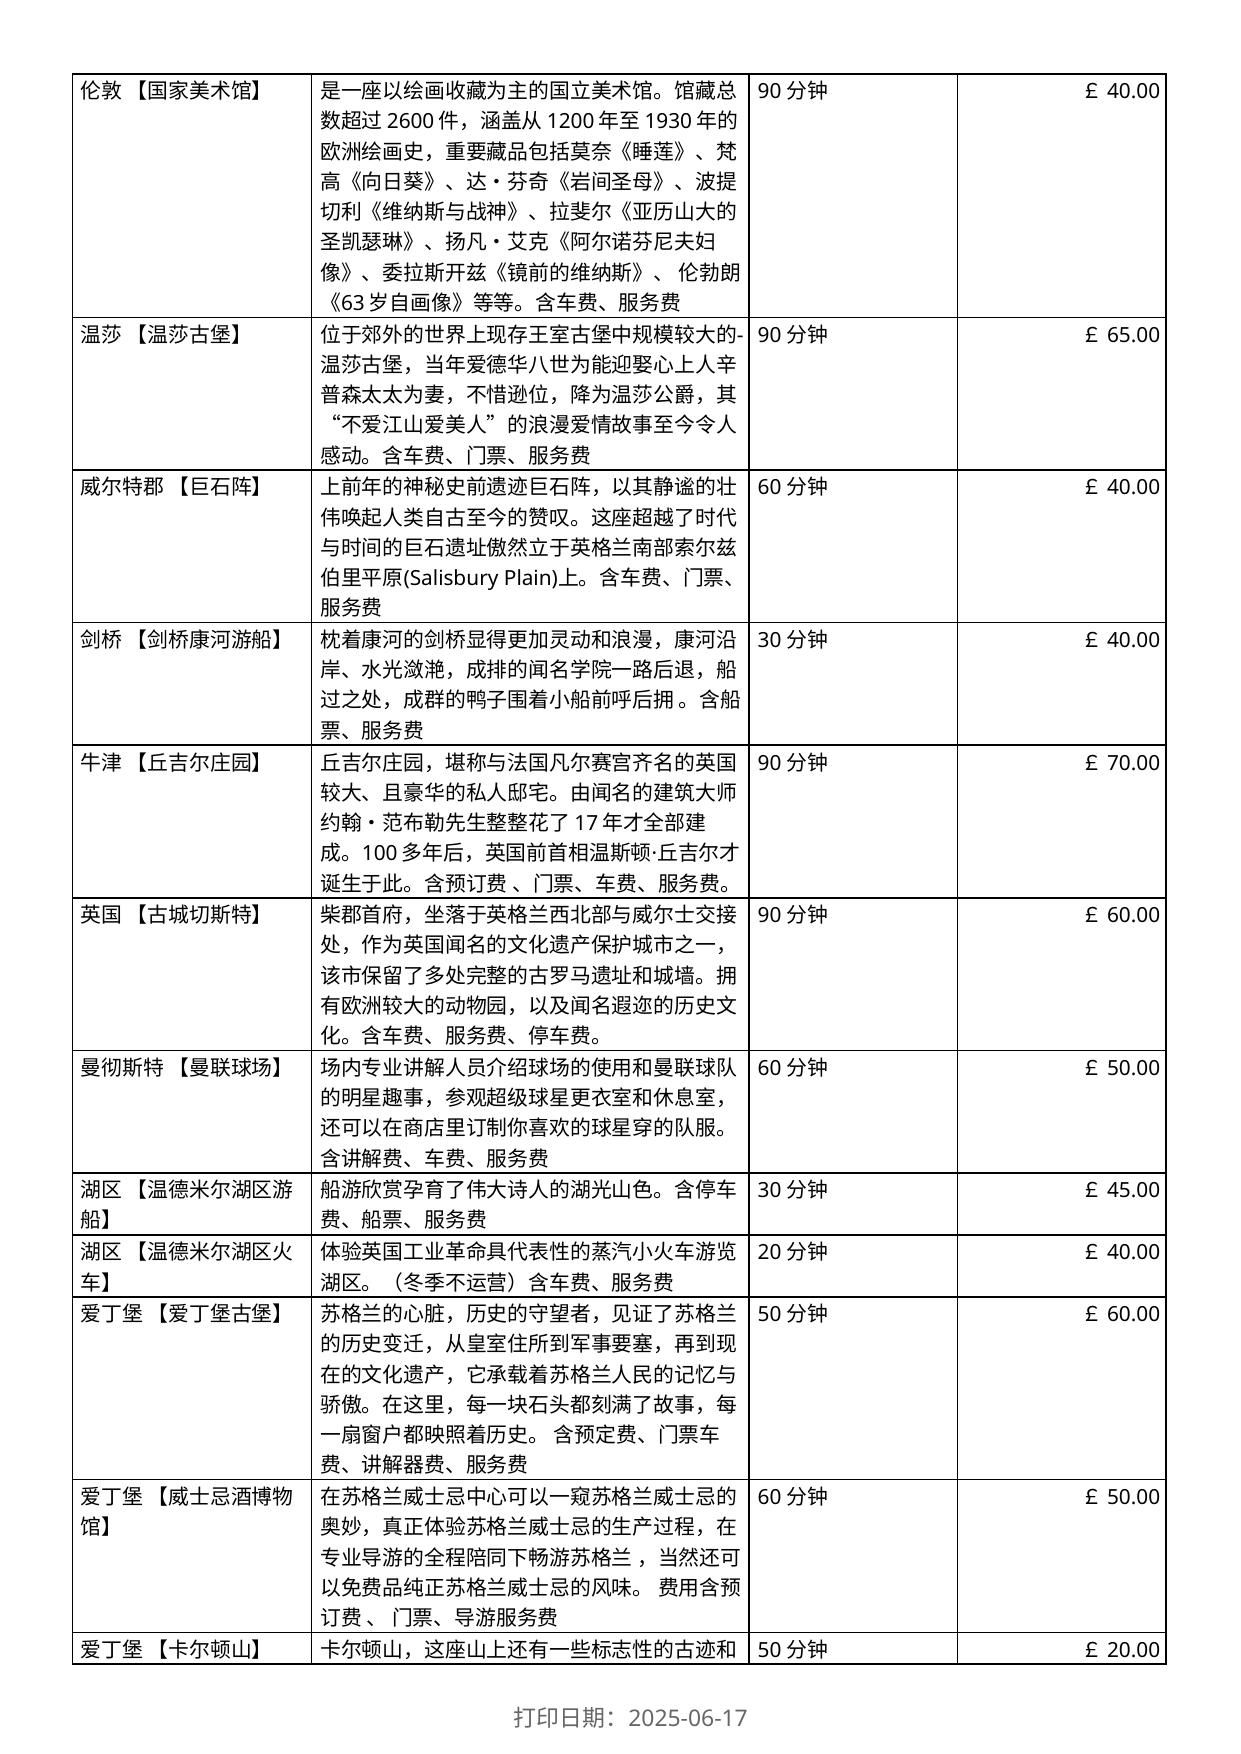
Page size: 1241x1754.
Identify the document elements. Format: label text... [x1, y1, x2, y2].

table_cell 曼彻斯特 【曼联球场】 [73, 1051, 311, 1172]
table_cell 位于郊外的世界上现存王室古堡中规模较大的-温莎古堡，当年爱德华八世为能迎娶心上人辛普森太太为妻，不惜逊位，降为温莎公爵，其“不爱江山爱美人”的浪漫爱情故事至今令人感动。含车费、门票、服务费 [312, 318, 748, 469]
table_cell 90 分钟 [750, 899, 957, 1049]
table_cell ￡ 60.00 [958, 899, 1165, 1049]
table_cell 20 分钟 [750, 1236, 957, 1296]
table_cell 湖区 【温德米尔湖区游船】 [73, 1174, 311, 1234]
table_cell ￡ 45.00 [958, 1174, 1165, 1234]
table_cell 60 分钟 [750, 1480, 957, 1631]
table_cell 是一座以绘画收藏为主的国立美术馆。馆藏总数超过2600件，涵盖从1200年至1930年的欧洲绘画史，重要藏品包括莫奈《睡莲》、梵高《向日葵》、达•芬奇《岩间圣母》、波提切利《维纳斯与战神》、拉斐尔《亚历山大的圣凯瑟琳》、扬凡•艾克《阿尔诺芬尼夫妇像》、委拉斯开兹《镜前的维纳斯》、 伦勃朗《63岁自画像》等等。含车费、服务费 [312, 75, 748, 316]
table_cell 枕着康河的剑桥显得更加灵动和浪漫，康河沿岸、水光潋滟，成排的闻名学院一路后退，船过之处，成群的鸭子围着小船前呼后拥 。含船票、服务费 [312, 623, 748, 744]
table_cell 50 分钟 [750, 1298, 957, 1479]
table_cell ￡ 60.00 [958, 1298, 1165, 1479]
table_cell 威尔特郡 【巨石阵】 [73, 471, 311, 622]
table_cell 60 分钟 [750, 471, 957, 622]
table_cell 60 分钟 [750, 1051, 957, 1172]
table_cell 苏格兰的心脏，历史的守望者，见证了苏格兰的历史变迁，从皇室住所到军事要塞，再到现在的文化遗产，它承载着苏格兰人民的记忆与骄傲。在这里，每一块石头都刻满了故事，每一扇窗户都映照着历史。 含预定费、门票车费、讲解器费、服务费 [312, 1298, 748, 1479]
table_cell 爱丁堡 【卡尔顿山】 [73, 1633, 311, 1663]
table_cell 丘吉尔庄园，堪称与法国凡尔赛宫齐名的英国较大、且豪华的私人邸宅。由闻名的建筑大师约翰•范布勒先生整整花了17年才全部建成。100多年后，英国前首相温斯顿·丘吉尔才诞生于此。含预订费 、门票、车费、服务费。 [312, 746, 748, 897]
table_cell ￡ 40.00 [958, 1236, 1165, 1296]
table_cell ￡ 70.00 [958, 746, 1165, 897]
table_cell 90 分钟 [750, 746, 957, 897]
table_cell ￡ 50.00 [958, 1051, 1165, 1172]
table_cell ￡ 50.00 [958, 1480, 1165, 1631]
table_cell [312, 1633, 748, 1663]
table_cell 柴郡首府，坐落于英格兰西北部与威尔士交接处，作为英国闻名的文化遗产保护城市之一，该市保留了多处完整的古罗马遗址和城墙。拥有欧洲较大的动物园，以及闻名遐迩的历史文化。含车费、服务费、停车费。 [312, 899, 748, 1049]
table_cell 30 分钟 [750, 1174, 957, 1234]
table_cell 船游欣赏孕育了伟大诗人的湖光山色。含停车费、船票、服务费 [312, 1174, 748, 1234]
table_cell 湖区 【温德米尔湖区火车】 [73, 1236, 311, 1296]
table_cell 上前年的神秘史前遗迹巨石阵，以其静谧的壮伟唤起人类自古至今的赞叹。这座超越了时代与时间的巨石遗址傲然立于英格兰南部索尔兹伯里平原(Salisbury Plain)上。含车费、门票、服务费 [312, 471, 748, 622]
table_cell 在苏格兰威士忌中心可以一窥苏格兰威士忌的奥妙，真正体验苏格兰威士忌的生产过程，在专业导游的全程陪同下畅游苏格兰 ，当然还可以免费品纯正苏格兰威士忌的风味。 费用含预订费 、 门票、导游服务费 [312, 1480, 748, 1631]
table_cell ￡ 40.00 [958, 623, 1165, 744]
table_cell 90 分钟 [750, 75, 957, 316]
table_cell 90 分钟 [750, 318, 957, 469]
table_cell 英国 【古城切斯特】 [73, 899, 311, 1049]
table_cell ￡ 65.00 [958, 318, 1165, 469]
table_cell 爱丁堡 【爱丁堡古堡】 [73, 1298, 311, 1479]
table_cell 50 分钟 [750, 1633, 957, 1663]
table_cell 剑桥 【剑桥康河游船】 [73, 623, 311, 744]
table_cell 30 分钟 [750, 623, 957, 744]
table_cell ￡ 40.00 [958, 75, 1165, 316]
table_cell ￡ 40.00 [958, 471, 1165, 622]
table_cell 体验英国工业革命具代表性的蒸汽小火车游览湖区。（冬季不运营）含车费、服务费 [312, 1236, 748, 1296]
table_cell 伦敦 【国家美术馆】 [73, 75, 311, 316]
table_cell 牛津 【丘吉尔庄园】 [73, 746, 311, 897]
table_cell 温莎 【温莎古堡】 [73, 318, 311, 469]
table_cell ￡ 20.00 [958, 1633, 1165, 1663]
table_cell 场内专业讲解人员介绍球场的使用和曼联球队的明星趣事，参观超级球星更衣室和休息室，还可以在商店里订制你喜欢的球星穿的队服。含讲解费、车费、服务费 [312, 1051, 748, 1172]
table_cell 爱丁堡 【威士忌酒博物馆】 [73, 1480, 311, 1631]
